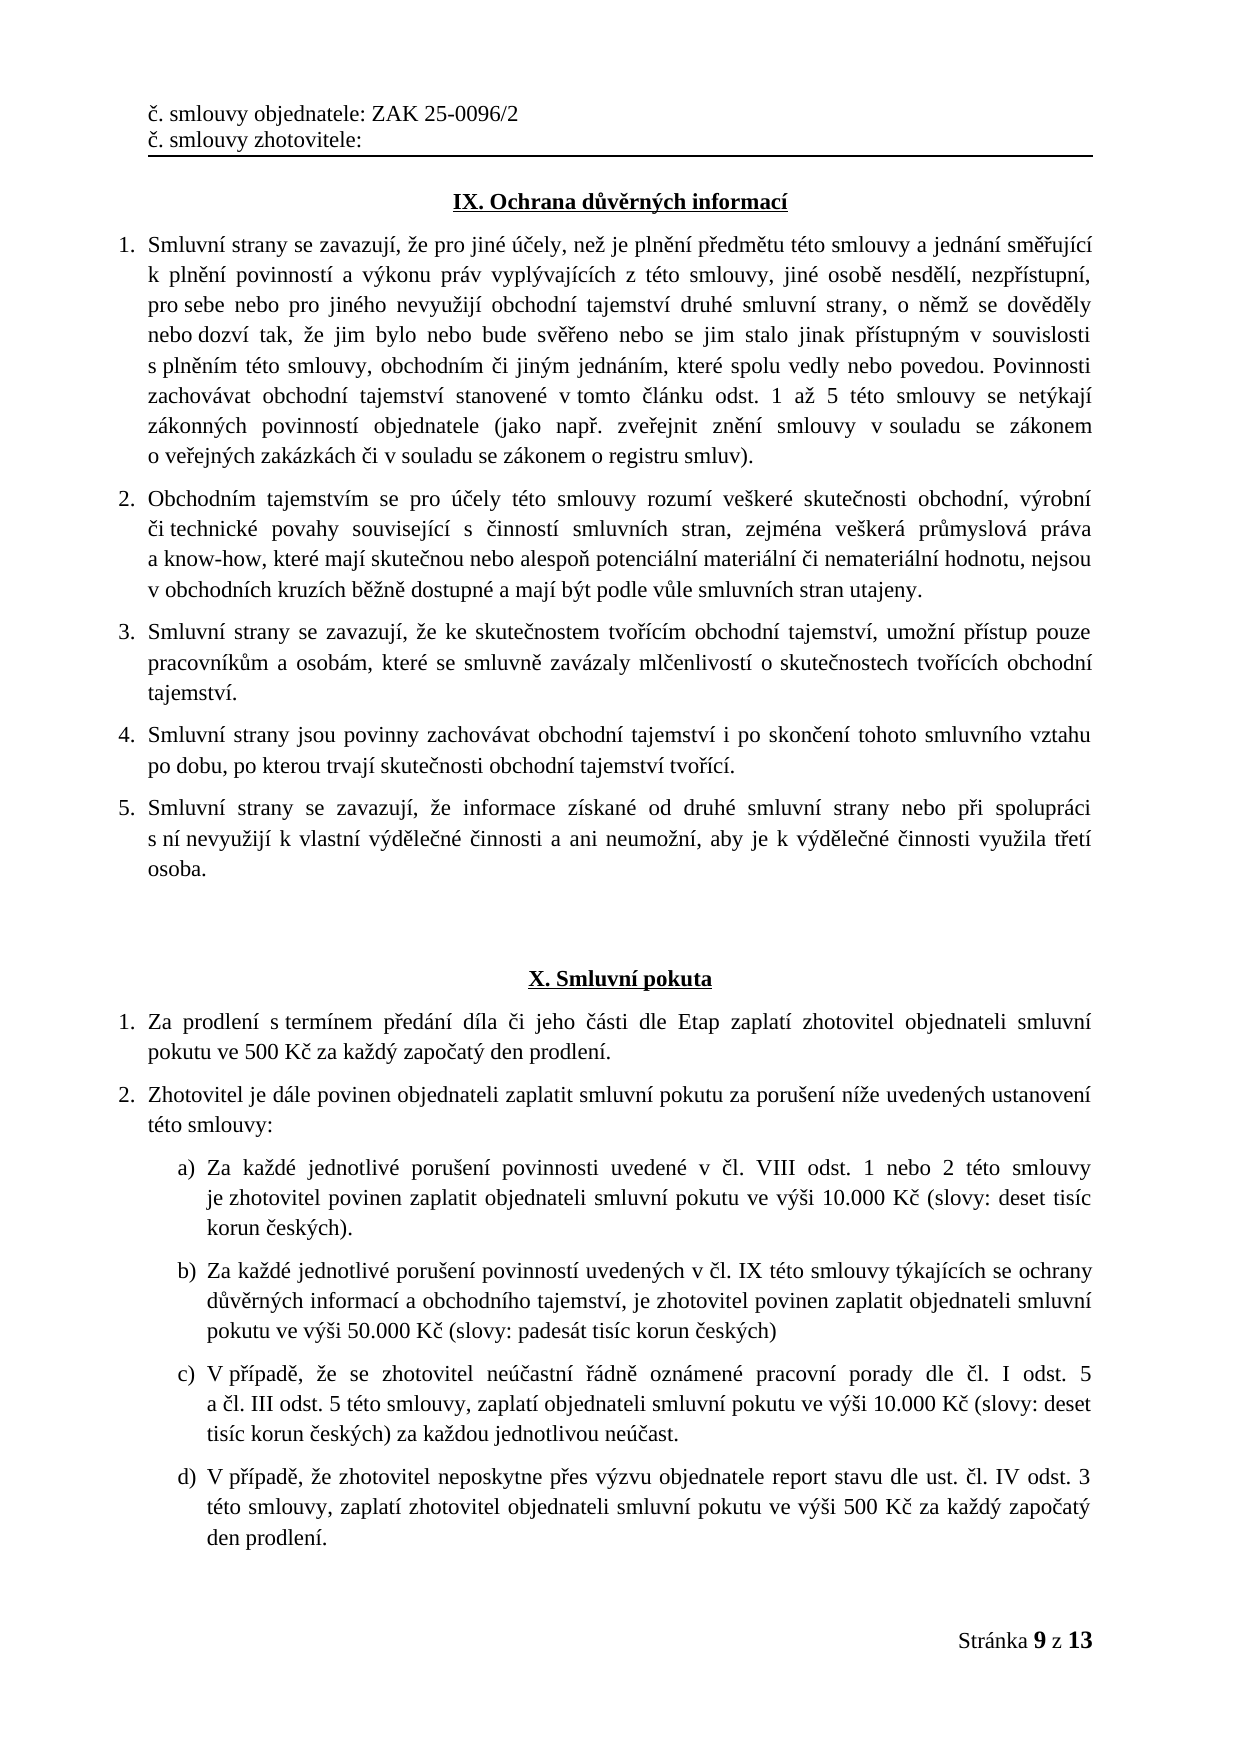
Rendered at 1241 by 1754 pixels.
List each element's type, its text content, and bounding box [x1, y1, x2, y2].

list Smluvní strany jsou povinny zachovávat obchodní tajemství i po skončení tohoto smluvního vztahu po dobu, po kterou trvají skutečnosti obchodní tajemství tvořící. [118, 722, 1093, 778]
list Zhotovitel je dále povinen objednateli zaplatit smluvní pokutu za porušení níže uvedených ustanovení této smlouvy: [118, 1081, 1093, 1137]
list V případě, že se zhotovitel neúčastní řádně oznámené pracovní porady dle čl. I odst. 5 a čl. III odst. 5 této smlouvy, zaplatí objednateli smluvní pokutu ve výši 10.000 Kč (slovy: deset tisíc korun českých) za každou jednotlivou neúčast. [177, 1360, 1093, 1447]
list Smluvní strany se zavazují, že ke skutečnostem tvořícím obchodní tajemství, umožní přístup pouze pracovníkům a osobám, které se smluvně zavázaly mlčenlivostí o skutečnostech tvořících obchodní tajemství. [118, 618, 1093, 705]
list Za každé jednotlivé porušení povinnosti uvedené v čl. VIII odst. 1 nebo 2 této smlouvy je zhotovitel povinen zaplatit objednateli smluvní pokutu ve výši 10.000 Kč (slovy: deset tisíc korun českých). [177, 1154, 1093, 1241]
list Obchodním tajemstvím se pro účely této smlouvy rozumí veškeré skutečnosti obchodní, výrobní či technické povahy související s činností smluvních stran, zejména veškerá průmyslová práva a know-how, které mají skutečnou nebo alespoň potenciální materiální či nemateriální hodnotu, nejsou v obchodních kruzích běžně dostupné a mají být podle vůle smluvních stran utajeny. [118, 485, 1093, 602]
list Smluvní strany se zavazují, že pro jiné účely, než je plnění předmětu této smlouvy a jednání směřující k plnění povinností a výkonu práv vyplývajících z této smlouvy, jiné osobě nesdělí, nezpřístupní, pro sebe nebo pro jiného nevyužijí obchodní tajemství druhé smluvní strany, o němž se dověděly nebo dozví tak, že jim bylo nebo bude svěřeno nebo se jim stalo jinak přístupným v souvislosti s plněním této smlouvy, obchodním či jiným jednáním, které spolu vedly nebo povedou. Povinnosti zachovávat obchodní tajemství stanovené v tomto článku odst. 1 až 5 této smlouvy se netýkají zákonných povinností objednatele (jako např. zveřejnit znění smlouvy v souladu se zákonem o veřejných zakázkách či v souladu se zákonem o registru smluv). [118, 231, 1093, 469]
list Za každé jednotlivé porušení povinností uvedených v čl. IX této smlouvy týkajících se ochrany důvěrných informací a obchodního tajemství, je zhotovitel povinen zaplatit objednateli smluvní pokutu ve výši 50.000 Kč (slovy: padesát tisíc korun českých) [177, 1257, 1093, 1344]
subtitle IX. Ochrana důvěrných informací [148, 188, 1093, 214]
subtitle X. Smluvní pokuta [148, 965, 1093, 992]
list Za prodlení s termínem předání díla či jeho části dle Etap zaplatí zhotovitel objednateli smluvní pokutu ve 500 Kč za každý započatý den prodlení. [118, 1008, 1093, 1064]
list V případě, že zhotovitel neposkytne přes výzvu objednatele report stavu dle ust. čl. IV odst. 3 této smlouvy, zaplatí zhotovitel objednateli smluvní pokutu ve výši 500 Kč za každý započatý den prodlení. [177, 1463, 1093, 1550]
list Smluvní strany se zavazují, že informace získané od druhé smluvní strany nebo při spolupráci s ní nevyužijí k vlastní výdělečné činnosti a ani neumožní, aby je k výdělečné činnosti využila třetí osoba. [118, 794, 1093, 881]
